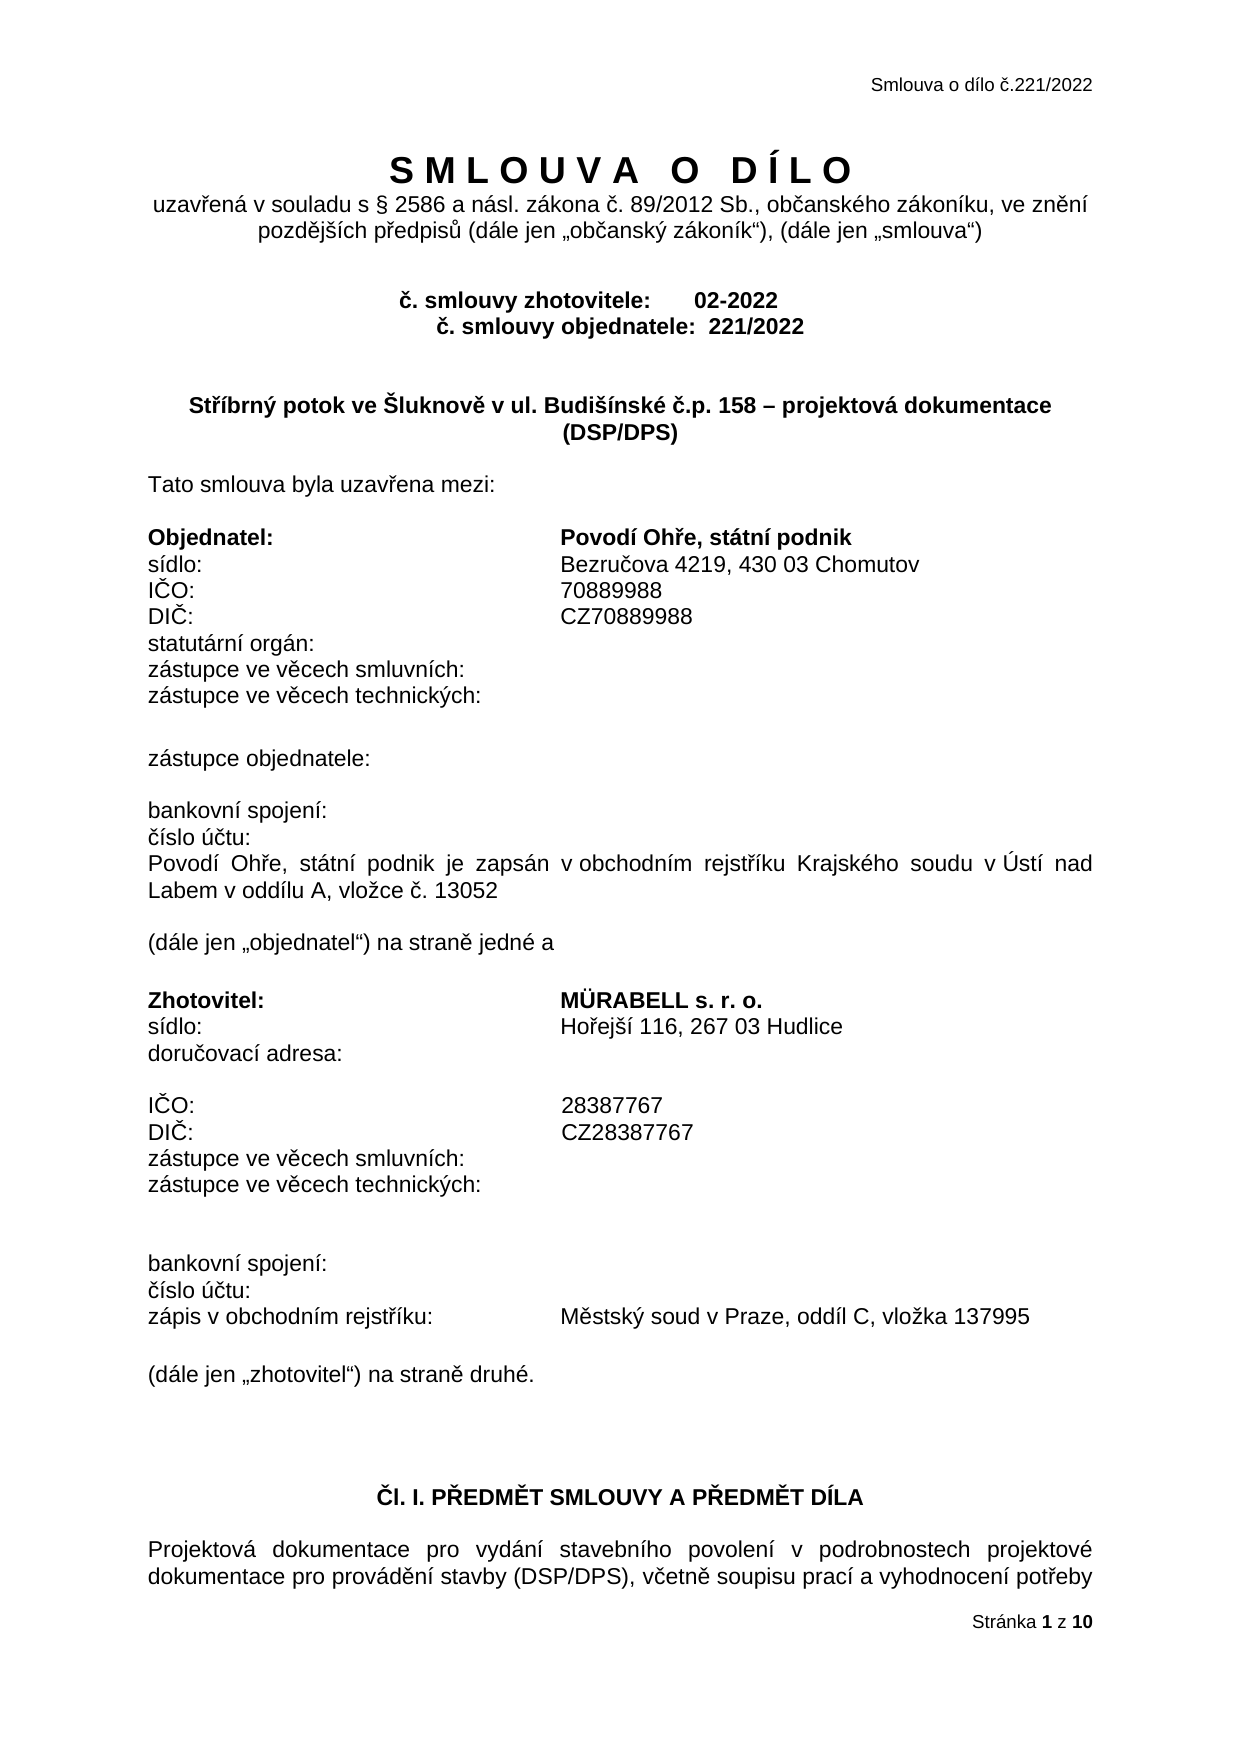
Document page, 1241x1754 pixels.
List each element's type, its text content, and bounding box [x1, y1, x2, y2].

text DIČ: CZ70889988 [148, 603, 1093, 629]
text statutární orgán: [148, 629, 1093, 656]
text bankovní spojení: [148, 797, 1093, 824]
text sídlo: Hořejší 116, 267 03 Hudlice [148, 1013, 1093, 1039]
text číslo účtu: [148, 824, 1093, 850]
text uzavřená v souladu s § 2586 a násl. zákona č. 89/2012 Sb., občanského zákoníku, ve znění pozdějších předpisů (dále jen „občanský zákoník“), (dále jen „smlouva“) [148, 191, 1093, 244]
text bankovní spojení: [148, 1250, 1093, 1277]
text IČO: 70889988 [148, 577, 1093, 603]
text zástupce ve věcech technických: [148, 682, 1093, 709]
text DIČ: CZ28387767 [148, 1119, 1093, 1145]
text Objednatel: Povodí Ohře, státní podnik [148, 524, 1093, 551]
text zástupce ve věcech smluvních: [148, 656, 1093, 682]
text S M L O U V A O D Í L O [148, 148, 1093, 191]
text Povodí Ohře, státní podnik je zapsán v obchodním rejstříku Krajského soudu v Ústí nad Labem v oddílu A, vložce č. 13052 [148, 850, 1093, 903]
text sídlo: Bezručova 4219, 430 03 Chomutov [148, 551, 1093, 577]
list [148, 1536, 1093, 1589]
text číslo účtu: [148, 1277, 1093, 1303]
text Čl. I. PŘEDMĚT SMLOUVY A PŘEDMĚT DÍLA [148, 1483, 1093, 1510]
text zástupce ve věcech technických: [148, 1171, 1093, 1198]
text č. smlouvy zhotovitele: 02-2022 [148, 287, 1093, 313]
text č. smlouvy objednatele: 221/2022 [148, 313, 1093, 340]
text (dále jen „objednatel“) na straně jedné a [148, 929, 1093, 956]
text Stříbrný potok ve Šluknově v ul. Budišínské č.p. 158 – projektová dokumentace (DSP/DPS) [148, 392, 1093, 445]
text zástupce objednatele: [148, 740, 1093, 771]
text IČO: 28387767 [148, 1092, 1093, 1119]
text zástupce ve věcech smluvních: [148, 1145, 1093, 1171]
text Tato smlouva byla uzavřena mezi: [148, 471, 1093, 498]
text doručovací adresa: [148, 1039, 1093, 1066]
text (dále jen „zhotovitel“) na straně druhé. [148, 1361, 1093, 1387]
text zápis v obchodním rejstříku: Městský soud v Praze, oddíl C, vložka 137995 [148, 1303, 1093, 1329]
text Zhotovitel: MÜRABELL s. r. o. [148, 982, 1093, 1013]
